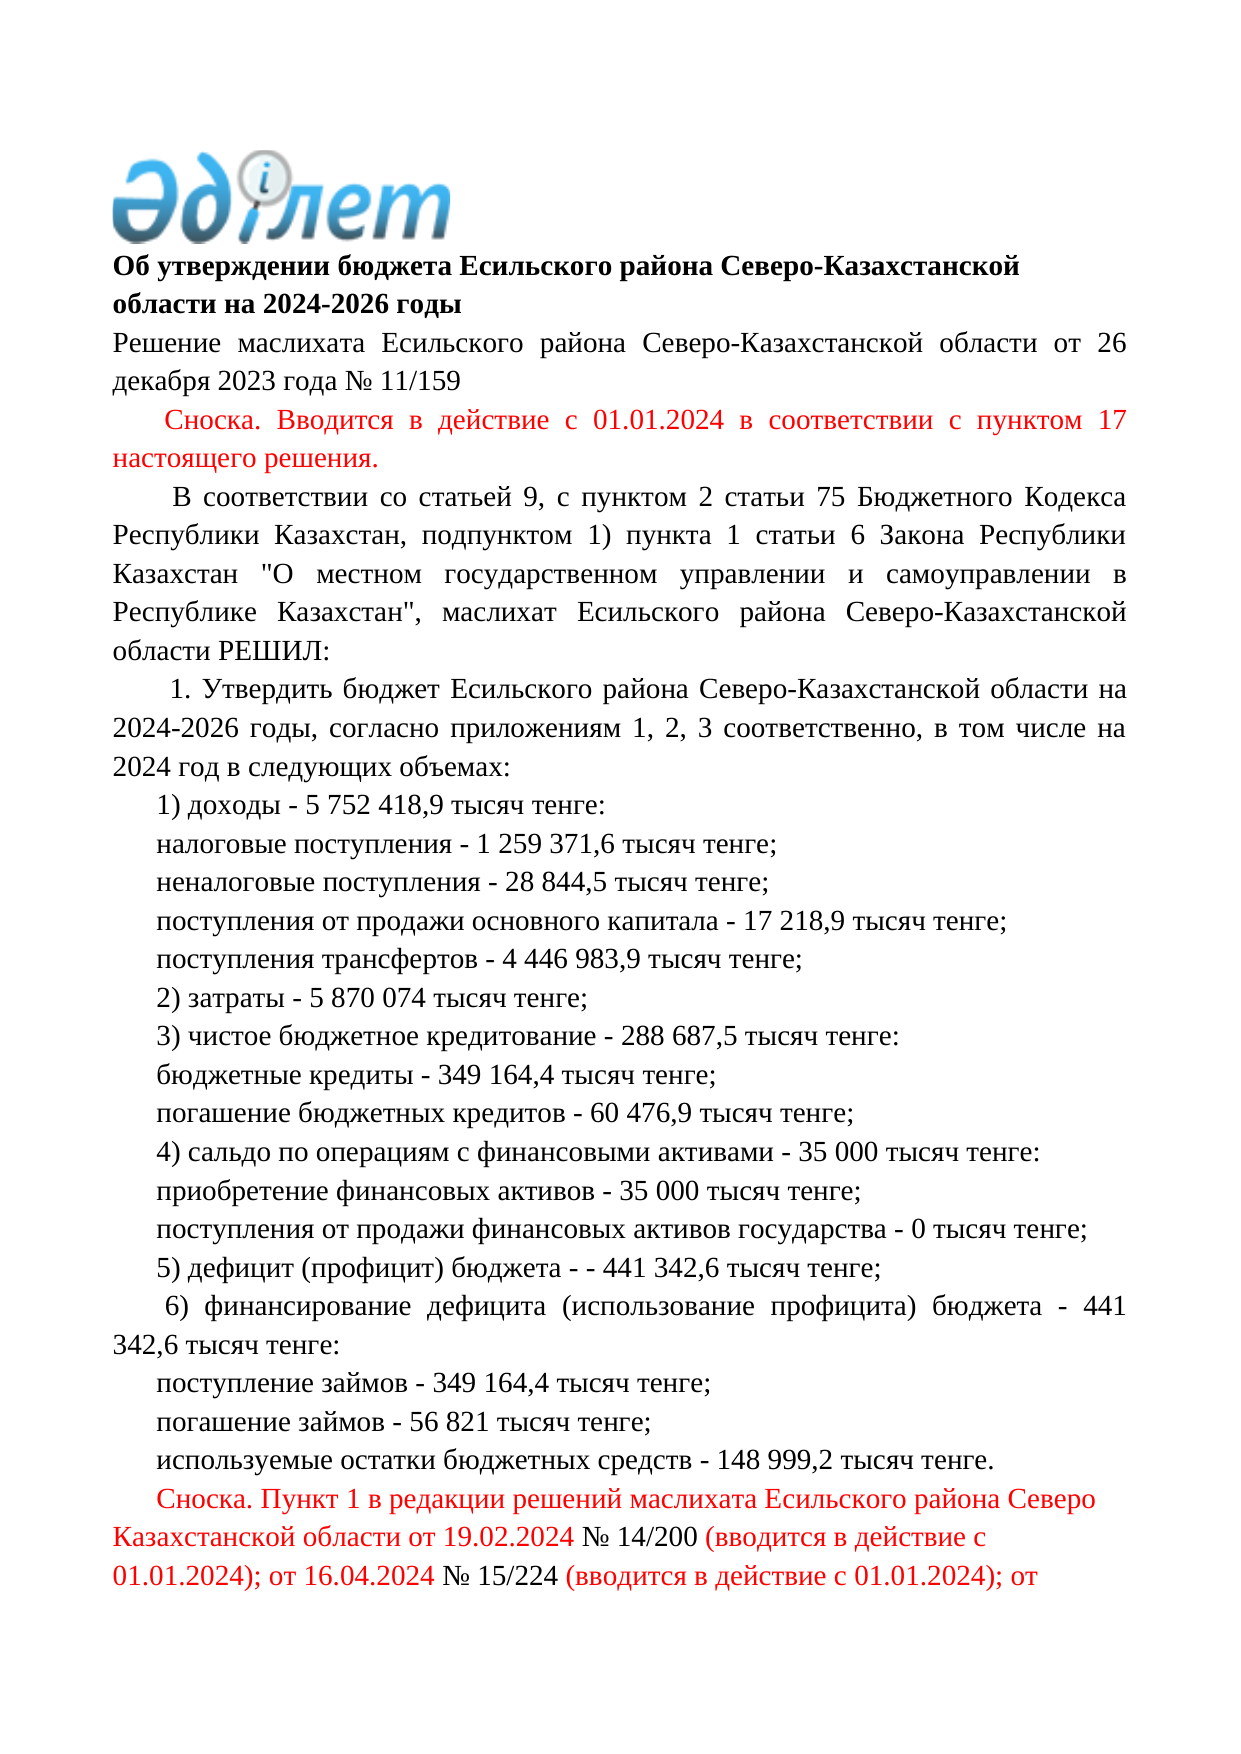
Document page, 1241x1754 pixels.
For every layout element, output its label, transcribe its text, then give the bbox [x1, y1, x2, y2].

text Решение маслихата Есильского района Северо-Казахстанской области от 26 декабря 2023 года № 11/159 [112, 325, 1128, 397]
text 3) чистое бюджетное кредитование - 288 687,5 тысяч тенге: [112, 1018, 1128, 1052]
text поступления от продажи основного капитала - 17 218,9 тысяч тенге; [112, 903, 1128, 936]
text налоговые поступления - 1 259 371,6 тысяч тенге; [112, 826, 1128, 859]
picture [112, 150, 451, 244]
text поступление займов - 349 164,4 тысяч тенге; [112, 1365, 1128, 1399]
text 2) затраты - 5 870 074 тысяч тенге; [112, 980, 1128, 1013]
text бюджетные кредиты - 349 164,4 тысяч тенге; [112, 1057, 1128, 1091]
text 6) финансирование дефицита (использование профицита) бюджета - 441 342,6 тысяч тенге: [112, 1288, 1128, 1360]
text 5) дефицит (профицит) бюджета - - 441 342,6 тысяч тенге; [112, 1250, 1128, 1283]
text погашение бюджетных кредитов - 60 476,9 тысяч тенге; [112, 1096, 1128, 1129]
text Об утверждении бюджета Есильского района Северо-Казахстанской области на 2024-2026 годы [112, 248, 1128, 320]
text неналоговые поступления - 28 844,5 тысяч тенге; [112, 864, 1128, 898]
text поступления трансфертов - 4 446 983,9 тысяч тенге; [112, 941, 1128, 975]
text погашение займов - 56 821 тысяч тенге; [112, 1404, 1128, 1437]
text приобретение финансовых активов - 35 000 тысяч тенге; [112, 1173, 1128, 1206]
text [112, 1481, 1128, 1592]
text 1) доходы - 5 752 418,9 тысяч тенге: [112, 787, 1128, 821]
text 1. Утвердить бюджет Есильского района Северо-Казахстанской области на 2024-2026 годы, согласно приложениям 1, 2, 3 соответственно, в том числе на 2024 год в следующих объемах: [112, 672, 1128, 782]
text В соответствии со статьей 9, с пунктом 2 статьи 75 Бюджетного Кодекса Республики Казахстан, подпунктом 1) пункта 1 статьи 6 Закона Республики Казахстан "О местном государственном управлении и самоуправлении в Республике Казахстан", маслихат Есильского района Северо-Казахстанской области РЕШИЛ: [112, 479, 1128, 667]
text 4) сальдо по операциям с финансовыми активами - 35 000 тысяч тенге: [112, 1134, 1128, 1168]
text поступления от продажи финансовых активов государства - 0 тысяч тенге; [112, 1211, 1128, 1245]
text Сноска. Вводится в действие с 01.01.2024 в соответствии с пунктом 17 настоящего решения. [112, 402, 1128, 474]
text используемые остатки бюджетных средств - 148 999,2 тысяч тенге. [112, 1442, 1128, 1476]
